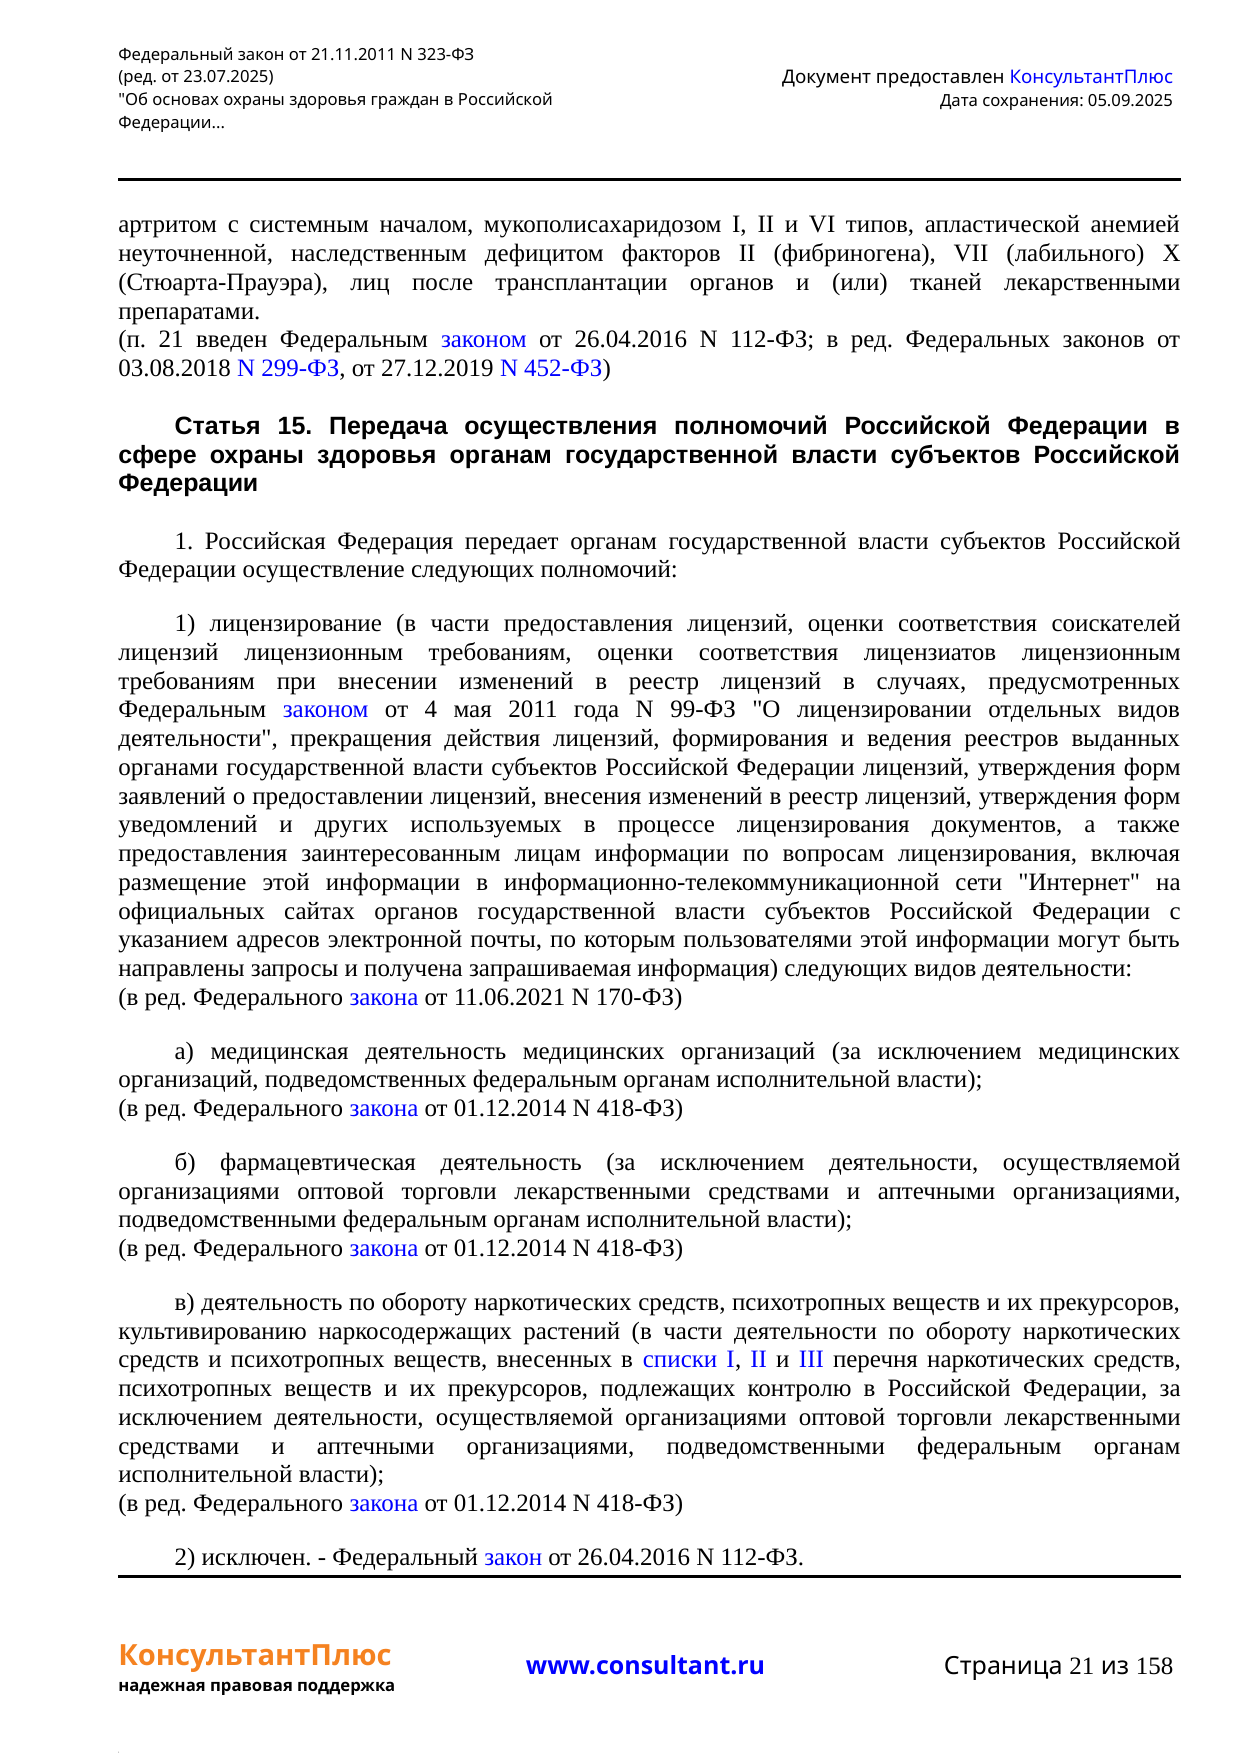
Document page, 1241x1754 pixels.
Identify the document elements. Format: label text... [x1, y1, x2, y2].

title Статья 15. Передача осуществления полномочий Российской Федерации в сфере охраны здоровья органам государственной власти субъектов Российской Федерации [118, 411, 1181, 497]
text 2) исключен. - Федеральный закон от 26.04.2016 N 112-ФЗ. [118, 1542, 1181, 1571]
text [118, 209, 1181, 324]
text б) фармацевтическая деятельность (за исключением деятельности, осуществляемой организациями оптовой торговли лекарственными средствами и аптечными организациями, подведомственными федеральным органам исполнительной власти); [118, 1147, 1181, 1233]
text 1. Российская Федерация передает органам государственной власти субъектов Российской Федерации осуществление следующих полномочий: [118, 526, 1181, 583]
text в) деятельность по обороту наркотических средств, психотропных веществ и их прекурсоров, культивированию наркосодержащих растений (в части деятельности по обороту наркотических средств и психотропных веществ, внесенных в списки I, II и III перечня наркотических средств, психотропных веществ и их прекурсоров, подлежащих контролю в Российской Федерации, за исключением деятельности, осуществляемой организациями оптовой торговли лекарственными средствами и аптечными организациями, подведомственными федеральным органам исполнительной власти); [118, 1287, 1181, 1488]
text (в ред. Федерального закона от 01.12.2014 N 418-ФЗ) [118, 1233, 1181, 1262]
text а) медицинская деятельность медицинских организаций (за исключением медицинских организаций, подведомственных федеральным органам исполнительной власти); [118, 1036, 1181, 1093]
text (п. 21 введен Федеральным законом от 26.04.2016 N 112-ФЗ; в ред. Федеральных законов от 03.08.2018 N 299-ФЗ, от 27.12.2019 N 452-ФЗ) [118, 324, 1181, 382]
text 1) лицензирование (в части предоставления лицензий, оценки соответствия соискателей лицензий лицензионным требованиям, оценки соответствия лицензиатов лицензионным требованиям при внесении изменений в реестр лицензий в случаях, предусмотренных Федеральным законом от 4 мая 2011 года N 99-ФЗ "О лицензировании отдельных видов деятельности", прекращения действия лицензий, формирования и ведения реестров выданных органами государственной власти субъектов Российской Федерации лицензий, утверждения форм заявлений о предоставлении лицензий, внесения изменений в реестр лицензий, утверждения форм уведомлений и других используемых в процессе лицензирования документов, а также предоставления заинтересованным лицам информации по вопросам лицензирования, включая размещение этой информации в информационно-телекоммуникационной сети "Интернет" на официальных сайтах органов государственной власти субъектов Российской Федерации с указанием адресов электронной почты, по которым пользователями этой информации могут быть направлены запросы и получена запрашиваемая информация) следующих видов деятельности: [118, 608, 1181, 982]
text (в ред. Федерального закона от 01.12.2014 N 418-ФЗ) [118, 1093, 1181, 1122]
text (в ред. Федерального закона от 11.06.2021 N 170-ФЗ) [118, 982, 1181, 1011]
text (в ред. Федерального закона от 01.12.2014 N 418-ФЗ) [118, 1488, 1181, 1517]
